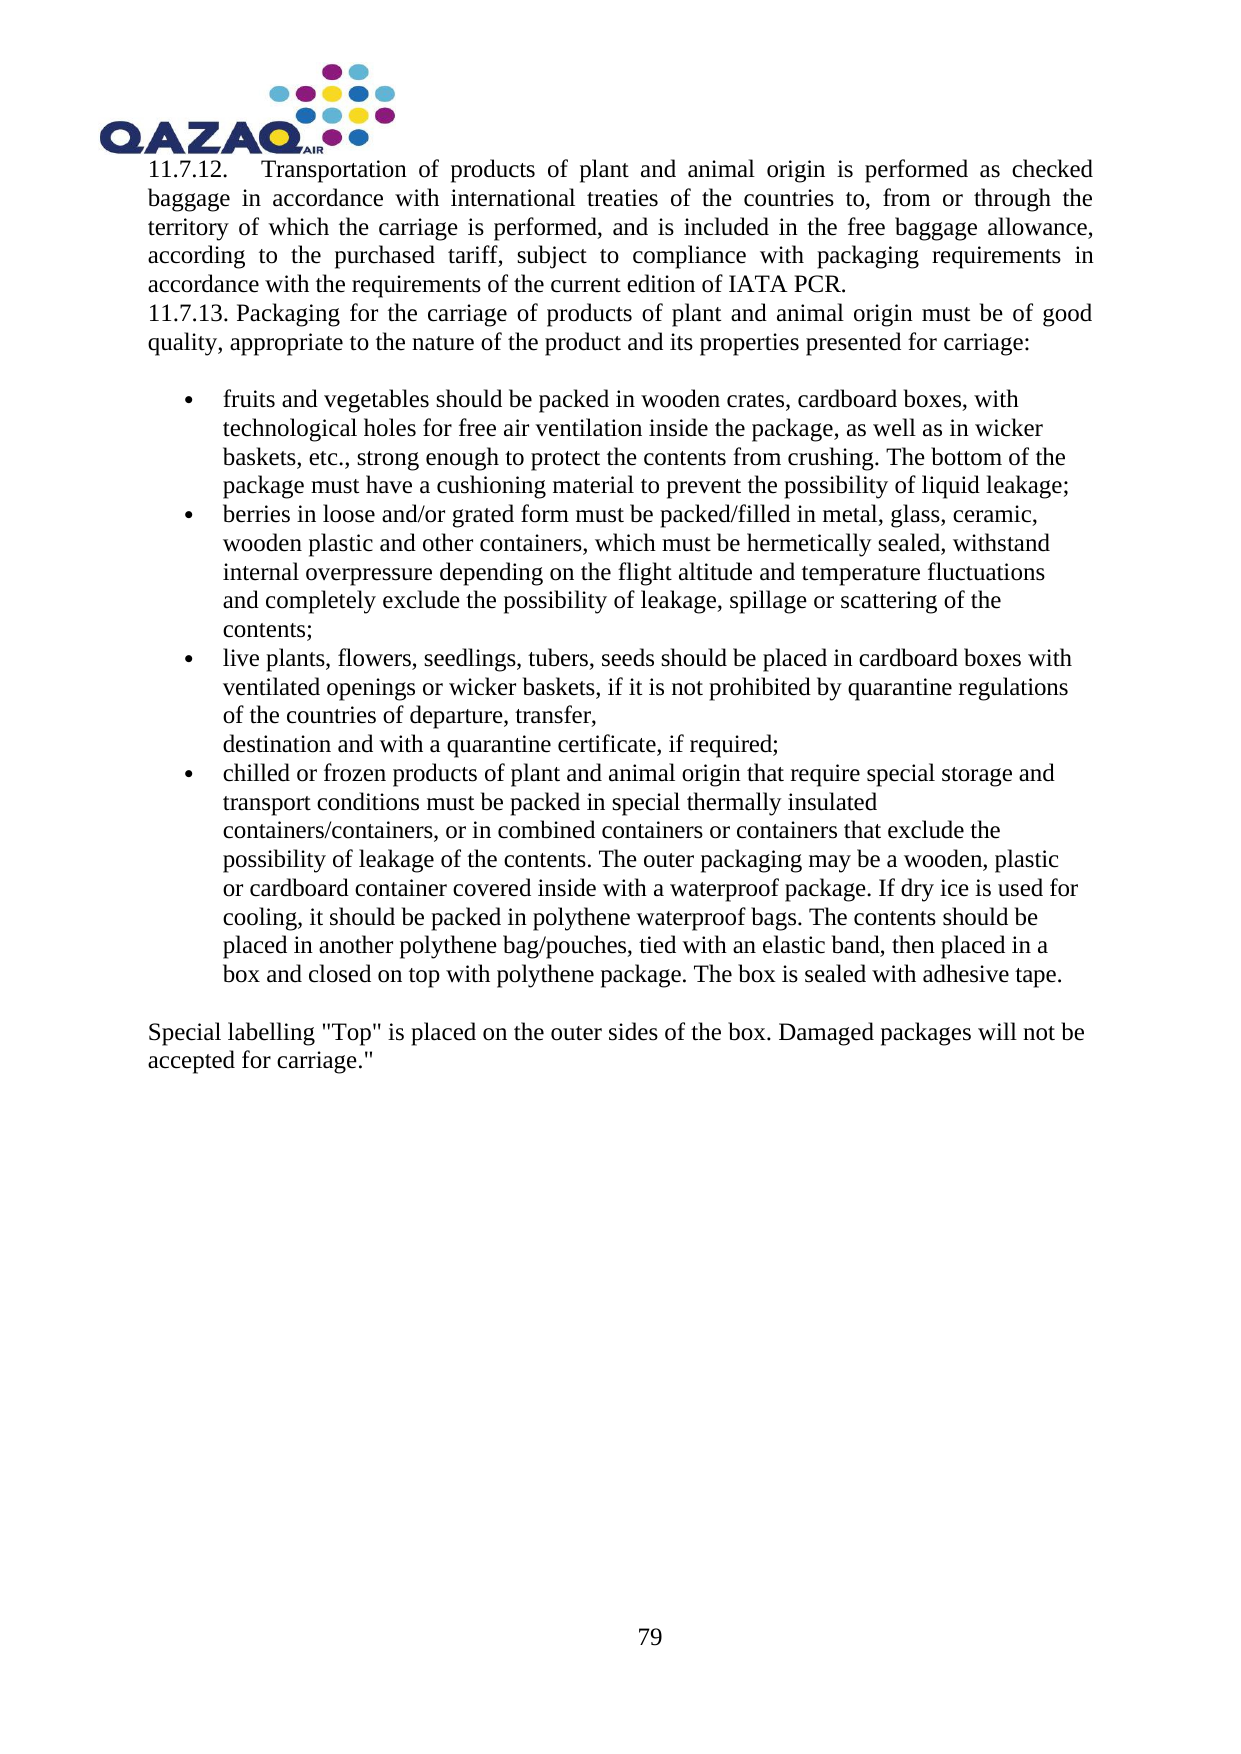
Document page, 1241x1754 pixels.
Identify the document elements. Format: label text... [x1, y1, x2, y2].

list chilled or frozen products of plant and animal origin that require special storage and transport conditions must be packed in special thermally insulated containers/containers, or in combined containers or containers that exclude the possibility of leakage of the contents. The outer packaging may be a wooden, plastic or cardboard container covered inside with a waterproof package. If dry ice is used for cooling, it should be packed in polythene waterproof bags. The contents should be placed in another polythene bag/pouches, tied with an elastic band, then placed in a box and closed on top with polythene package. The box is sealed with adhesive tape. [185, 758, 1085, 988]
list Transportation of products of plant and animal origin is performed as checked baggage in accordance with international treaties of the countries to, from or through the territory of which the carriage is performed, and is included in the free baggage allowance, according to the purchased tariff, subject to compliance with packaging requirements in accordance with the requirements of the current edition of IATA PCR. [148, 154, 1094, 298]
list fruits and vegetables should be packed in wooden crates, cardboard boxes, with technological holes for free air ventilation inside the package, as well as in wicker baskets, etc., strong enough to protect the contents from crushing. The bottom of the package must have a cushioning material to prevent the possibility of liquid leakage; [185, 384, 1088, 499]
picture [98, 62, 396, 155]
text Special labelling "Top" is placed on the outer sides of the box. Damaged packages will not be accepted for carriage." [148, 1017, 1088, 1074]
list berries in loose and/or grated form must be packed/filled in metal, glass, ceramic, wooden plastic and other containers, which must be hermetically sealed, withstand internal overpressure depending on the flight altitude and temperature fluctuations and completely exclude the possibility of leakage, spillage or scattering of the contents; [185, 499, 1085, 643]
list Packaging for the carriage of products of plant and animal origin must be of good quality, appropriate to the nature of the product and its properties presented for carriage: [148, 298, 1094, 355]
text destination and with a quarantine certificate, if required; [223, 729, 1105, 758]
list live plants, flowers, seedlings, tubers, seeds should be placed in cardboard boxes with ventilated openings or wicker baskets, if it is not prohibited by quarantine regulations of the countries of departure, transfer, [185, 643, 1089, 729]
